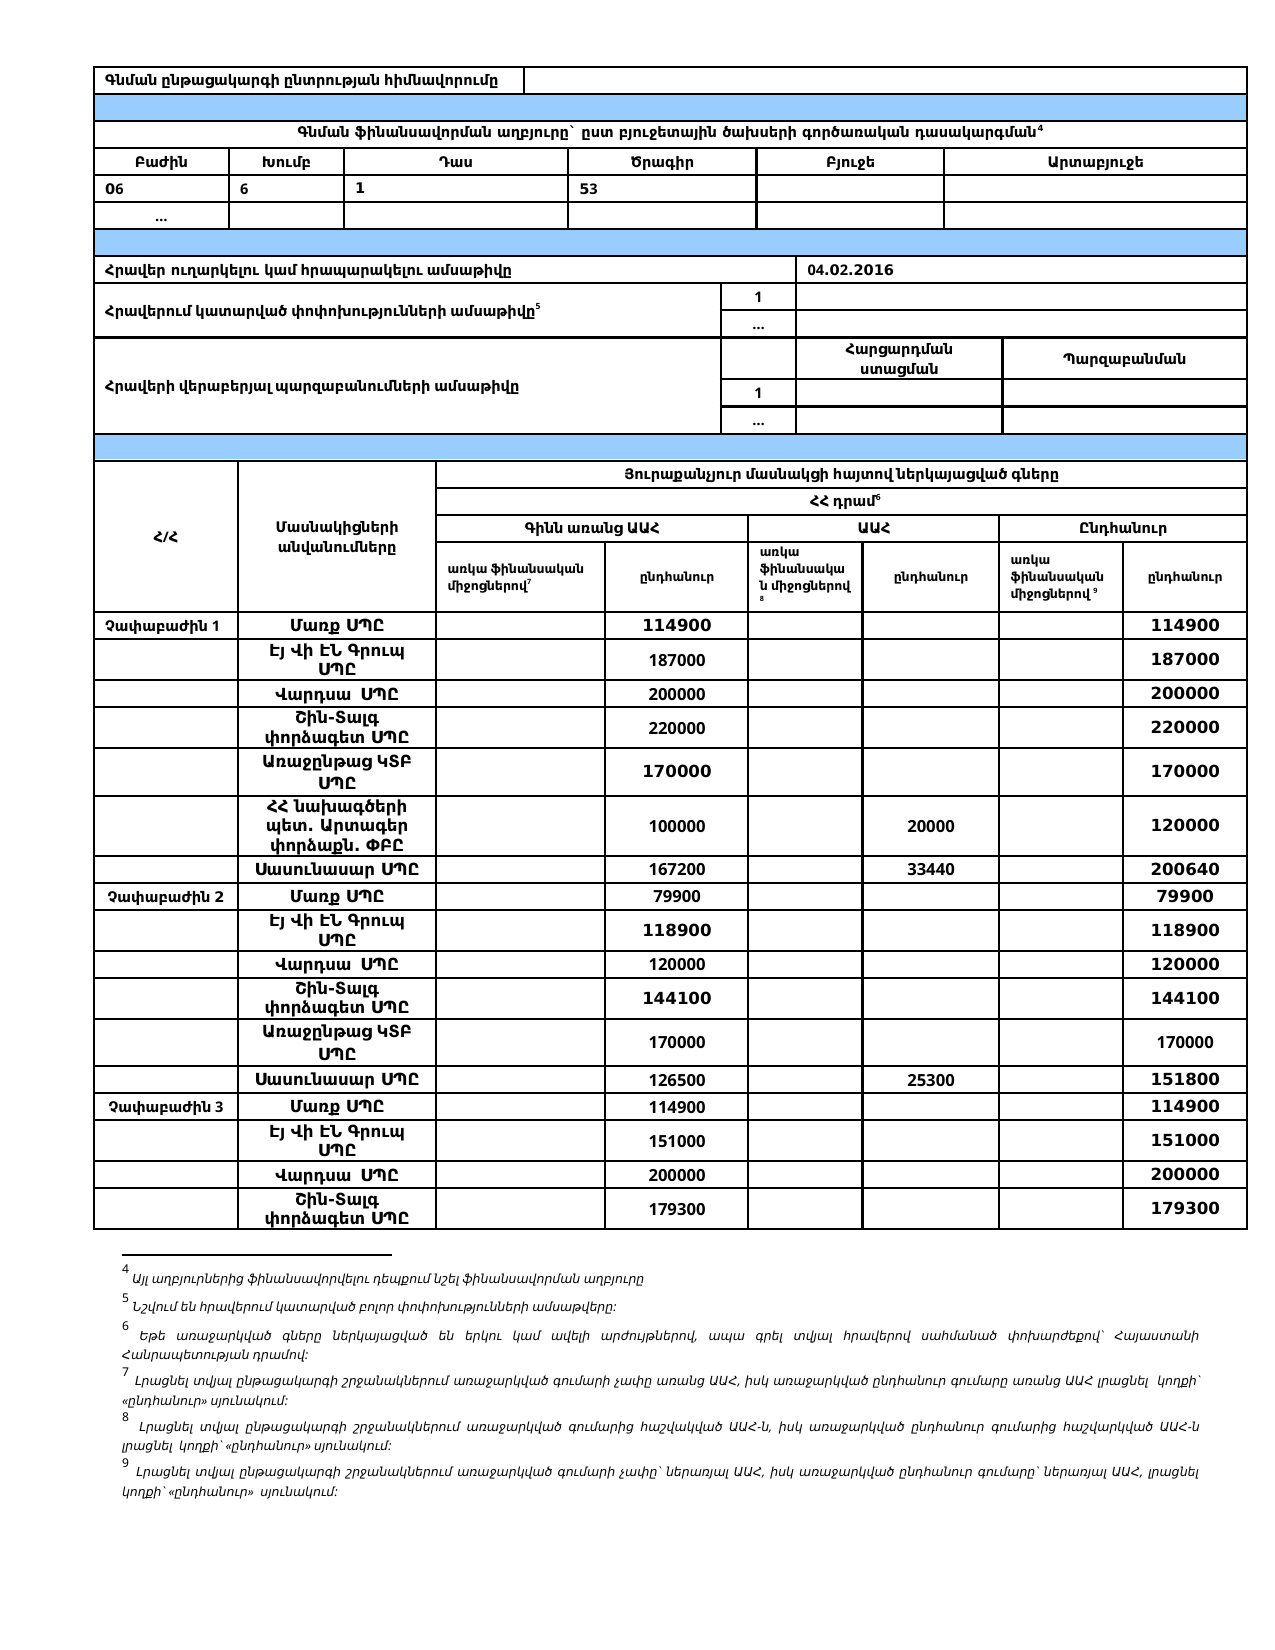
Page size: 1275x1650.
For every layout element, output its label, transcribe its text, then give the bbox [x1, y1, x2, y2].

table_cell 114900 [1124, 613, 1246, 638]
table_cell Հրավեր ուղարկելու կամ հրապարակելու ամսաթիվը [95, 257, 795, 282]
table_cell [749, 884, 861, 909]
table_cell [749, 1020, 861, 1065]
table_cell [437, 797, 604, 855]
table_cell [437, 1094, 604, 1119]
table_cell [437, 979, 604, 1018]
table_cell 170000 [1124, 1020, 1246, 1065]
table_cell 114900 [1124, 1094, 1246, 1119]
table_cell 179300 [606, 1189, 747, 1228]
table_cell [864, 640, 998, 679]
table_cell [230, 203, 343, 228]
table_cell [95, 435, 1246, 459]
table_cell 79900 [1124, 884, 1246, 909]
table_cell Յուրաքանչյուր մասնակցի հայտով ներկայացված գները [437, 462, 1246, 487]
table_cell [749, 681, 861, 706]
table_cell 53 [569, 176, 755, 201]
table_cell [1004, 408, 1246, 432]
table_cell ՀՀ նախագծերի պետ. Արտագեր փորձաքն. ՓԲԸ [239, 797, 435, 855]
table_cell [864, 1094, 998, 1119]
table_cell [95, 749, 237, 794]
table_cell [749, 1162, 861, 1187]
table_cell Շին-Տալգ փորձագետ ՍՊԸ [239, 979, 435, 1018]
table_cell [437, 884, 604, 909]
table_cell [864, 1189, 998, 1228]
table_cell 220000 [1124, 708, 1246, 747]
table_cell 220000 [606, 708, 747, 747]
table_cell Բյուջե [758, 149, 943, 174]
table_cell … [722, 311, 795, 336]
table_cell Սասունասար ՍՊԸ [239, 1067, 435, 1092]
table_cell [437, 1020, 604, 1065]
table_cell 1 [345, 176, 567, 201]
table_cell [1000, 640, 1122, 679]
table_cell [749, 1067, 861, 1092]
table_cell [864, 979, 998, 1018]
table_cell Շին-Տալգ փորձագետ ՍՊԸ [239, 1189, 435, 1228]
table_cell [864, 613, 998, 638]
table_cell Մառք ՍՊԸ [239, 1094, 435, 1119]
table_cell [1000, 708, 1122, 747]
table_cell [864, 1121, 998, 1160]
table_cell Առաջընթաց ԿՏԲ ՍՊԸ [239, 1020, 435, 1065]
table_cell [864, 681, 998, 706]
table_cell Մառք ՍՊԸ [239, 613, 435, 638]
table_cell 114900 [606, 1094, 747, 1119]
table_cell [797, 380, 1001, 405]
table_cell [1000, 1189, 1122, 1228]
table_cell [749, 952, 861, 977]
table_cell [797, 284, 1246, 309]
table_cell [758, 176, 943, 201]
table_cell [1000, 911, 1122, 950]
table_cell [437, 857, 604, 882]
table_cell 200000 [606, 681, 747, 706]
table_cell ընդհանուր [606, 543, 747, 611]
table_cell Շին-Տալգ փորձագետ ՍՊԸ [239, 708, 435, 747]
table_cell ընդհանուր [1124, 543, 1246, 611]
table_cell [525, 68, 1246, 93]
table_cell Մասնակիցների անվանումները [239, 462, 435, 611]
table_cell 170000 [606, 749, 747, 794]
table_cell [437, 708, 604, 747]
table_cell [945, 176, 1246, 201]
table_cell Չափաբաժին 1 [95, 613, 237, 638]
table_cell [437, 1189, 604, 1228]
table_cell [95, 1020, 237, 1065]
table_cell Վարդսա ՍՊԸ [239, 952, 435, 977]
table_cell 20000 [864, 797, 998, 855]
table_cell 04.02.2016 [797, 257, 1246, 282]
table_cell 126500 [606, 1067, 747, 1092]
table_cell 200000 [1124, 1162, 1246, 1187]
table_cell [95, 640, 237, 679]
table_cell [749, 1121, 861, 1160]
table_cell Էյ Վի ԷՆ Գրուպ ՍՊԸ [239, 911, 435, 950]
table_cell [437, 640, 604, 679]
table_cell [1000, 857, 1122, 882]
table_cell Հրավերում կատարված փոփոխությունների ամսաթիվը [95, 284, 720, 336]
table_cell 200000 [606, 1162, 747, 1187]
table_cell [945, 203, 1246, 228]
table_cell 144100 [1124, 979, 1246, 1018]
table_cell [864, 708, 998, 747]
table_cell [864, 1162, 998, 1187]
table_cell [797, 311, 1246, 336]
table_cell [437, 911, 604, 950]
table_cell [1000, 979, 1122, 1018]
table_cell Առաջընթաց ԿՏԲ ՍՊԸ [239, 749, 435, 794]
table_cell Խումբ [230, 149, 343, 174]
table_cell 167200 [606, 857, 747, 882]
table_cell [749, 797, 861, 855]
table_cell Հարցարդման ստացման [797, 339, 1001, 378]
table_cell [1000, 1067, 1122, 1092]
table_cell [95, 857, 237, 882]
table_cell առկա ֆինանսական միջոցներով [1000, 543, 1122, 611]
table_cell [95, 1121, 237, 1160]
table_cell [437, 952, 604, 977]
table_cell 151000 [606, 1121, 747, 1160]
table_cell [864, 911, 998, 950]
table_cell 25300 [864, 1067, 998, 1092]
table_cell [749, 640, 861, 679]
table_cell Գնման ֆինանսավորման աղբյուրը` ըստ բյուջետային ծախսերի գործառական դասակարգման [95, 122, 1246, 147]
table_cell [1004, 380, 1246, 405]
table_cell [437, 1121, 604, 1160]
table_cell 170000 [606, 1020, 747, 1065]
table_cell [95, 979, 237, 1018]
table_cell [437, 681, 604, 706]
table_cell [437, 1067, 604, 1092]
table_cell [95, 681, 237, 706]
table_cell 151800 [1124, 1067, 1246, 1092]
table_cell [749, 1094, 861, 1119]
table_cell 120000 [606, 952, 747, 977]
table_cell [95, 797, 237, 855]
table_cell [749, 979, 861, 1018]
table_cell Գինն առանց ԱԱՀ [437, 516, 747, 541]
table_cell 120000 [1124, 952, 1246, 977]
table_cell 33440 [864, 857, 998, 882]
table_cell 118900 [1124, 911, 1246, 950]
table_cell [345, 203, 567, 228]
table_cell 170000 [1124, 749, 1246, 794]
table_cell [749, 708, 861, 747]
table_cell Հրավերի վերաբերյալ պարզաբանումների ամսաթիվը [95, 339, 720, 432]
table_cell Հ/Հ [95, 462, 237, 611]
table_cell [749, 857, 861, 882]
table_cell Էյ Վի ԷՆ Գրուպ ՍՊԸ [239, 640, 435, 679]
table_cell [437, 613, 604, 638]
table_cell 1 [722, 284, 795, 309]
table_cell [95, 708, 237, 747]
table_cell [1000, 1162, 1122, 1187]
table_cell ՀՀ դրամ [437, 489, 1246, 514]
table_cell [1000, 952, 1122, 977]
table_cell [95, 95, 1246, 120]
table_cell Վարդսա ՍՊԸ [239, 681, 435, 706]
table_cell Արտաբյուջե [945, 149, 1246, 174]
table_cell [722, 339, 795, 378]
table_cell 179300 [1124, 1189, 1246, 1228]
table_cell Պարզաբանման [1004, 339, 1246, 378]
table_cell [569, 203, 755, 228]
table_cell [1000, 749, 1122, 794]
table_cell ԱԱՀ [749, 516, 998, 541]
table_cell 1 [722, 380, 795, 405]
table_cell 144100 [606, 979, 747, 1018]
table_cell [1000, 613, 1122, 638]
table_cell 79900 [606, 884, 747, 909]
table_cell Բաժին [95, 149, 228, 174]
table_cell [95, 1067, 237, 1092]
table_cell [95, 911, 237, 950]
table_cell [95, 230, 1246, 255]
table_cell [749, 749, 861, 794]
table_cell [749, 1189, 861, 1228]
table_cell 187000 [606, 640, 747, 679]
table_cell 06 [95, 176, 228, 201]
table_cell [95, 1162, 237, 1187]
table_cell [797, 408, 1001, 432]
table_cell [1000, 884, 1122, 909]
table_cell Սասունասար ՍՊԸ [239, 857, 435, 882]
table_cell 118900 [606, 911, 747, 950]
table_cell [1000, 1094, 1122, 1119]
table_cell [95, 1189, 237, 1228]
table_cell առկա ֆինանսական միջոցներով [437, 543, 604, 611]
table_cell [1000, 797, 1122, 855]
table_cell Մառք ՍՊԸ [239, 884, 435, 909]
table_cell Չափաբաժին 3 [95, 1094, 237, 1119]
table_cell [758, 203, 943, 228]
table_cell Գնման ընթացակարգի ընտրության հիմնավորումը [95, 68, 523, 93]
table_cell 200000 [1124, 681, 1246, 706]
table_cell … [722, 408, 795, 432]
table_cell … [95, 203, 228, 228]
table_cell [864, 884, 998, 909]
table_cell 6 [230, 176, 343, 201]
table_cell 114900 [606, 613, 747, 638]
table_cell 100000 [606, 797, 747, 855]
table_cell Ընդհանուր [1000, 516, 1246, 541]
table_cell Չափաբաժին 2 [95, 884, 237, 909]
table_cell [864, 952, 998, 977]
table_cell Դաս [345, 149, 567, 174]
table_cell 151000 [1124, 1121, 1246, 1160]
table_cell 120000 [1124, 797, 1246, 855]
table_cell [749, 911, 861, 950]
table_cell Էյ Վի ԷՆ Գրուպ ՍՊԸ [239, 1121, 435, 1160]
table_cell 187000 [1124, 640, 1246, 679]
table_cell ընդհանուր [864, 543, 998, 611]
table_cell առկա ֆինանսական միջոցներով [749, 543, 861, 611]
table_cell [95, 952, 237, 977]
table_cell [437, 1162, 604, 1187]
table_cell 200640 [1124, 857, 1246, 882]
table_cell [1000, 1020, 1122, 1065]
table_cell [1000, 1121, 1122, 1160]
table_cell [864, 1020, 998, 1065]
table_cell Ծրագիր [569, 149, 755, 174]
table_cell Վարդսա ՍՊԸ [239, 1162, 435, 1187]
table_cell [437, 749, 604, 794]
table_cell [864, 749, 998, 794]
table_cell [749, 613, 861, 638]
table_cell [1000, 681, 1122, 706]
